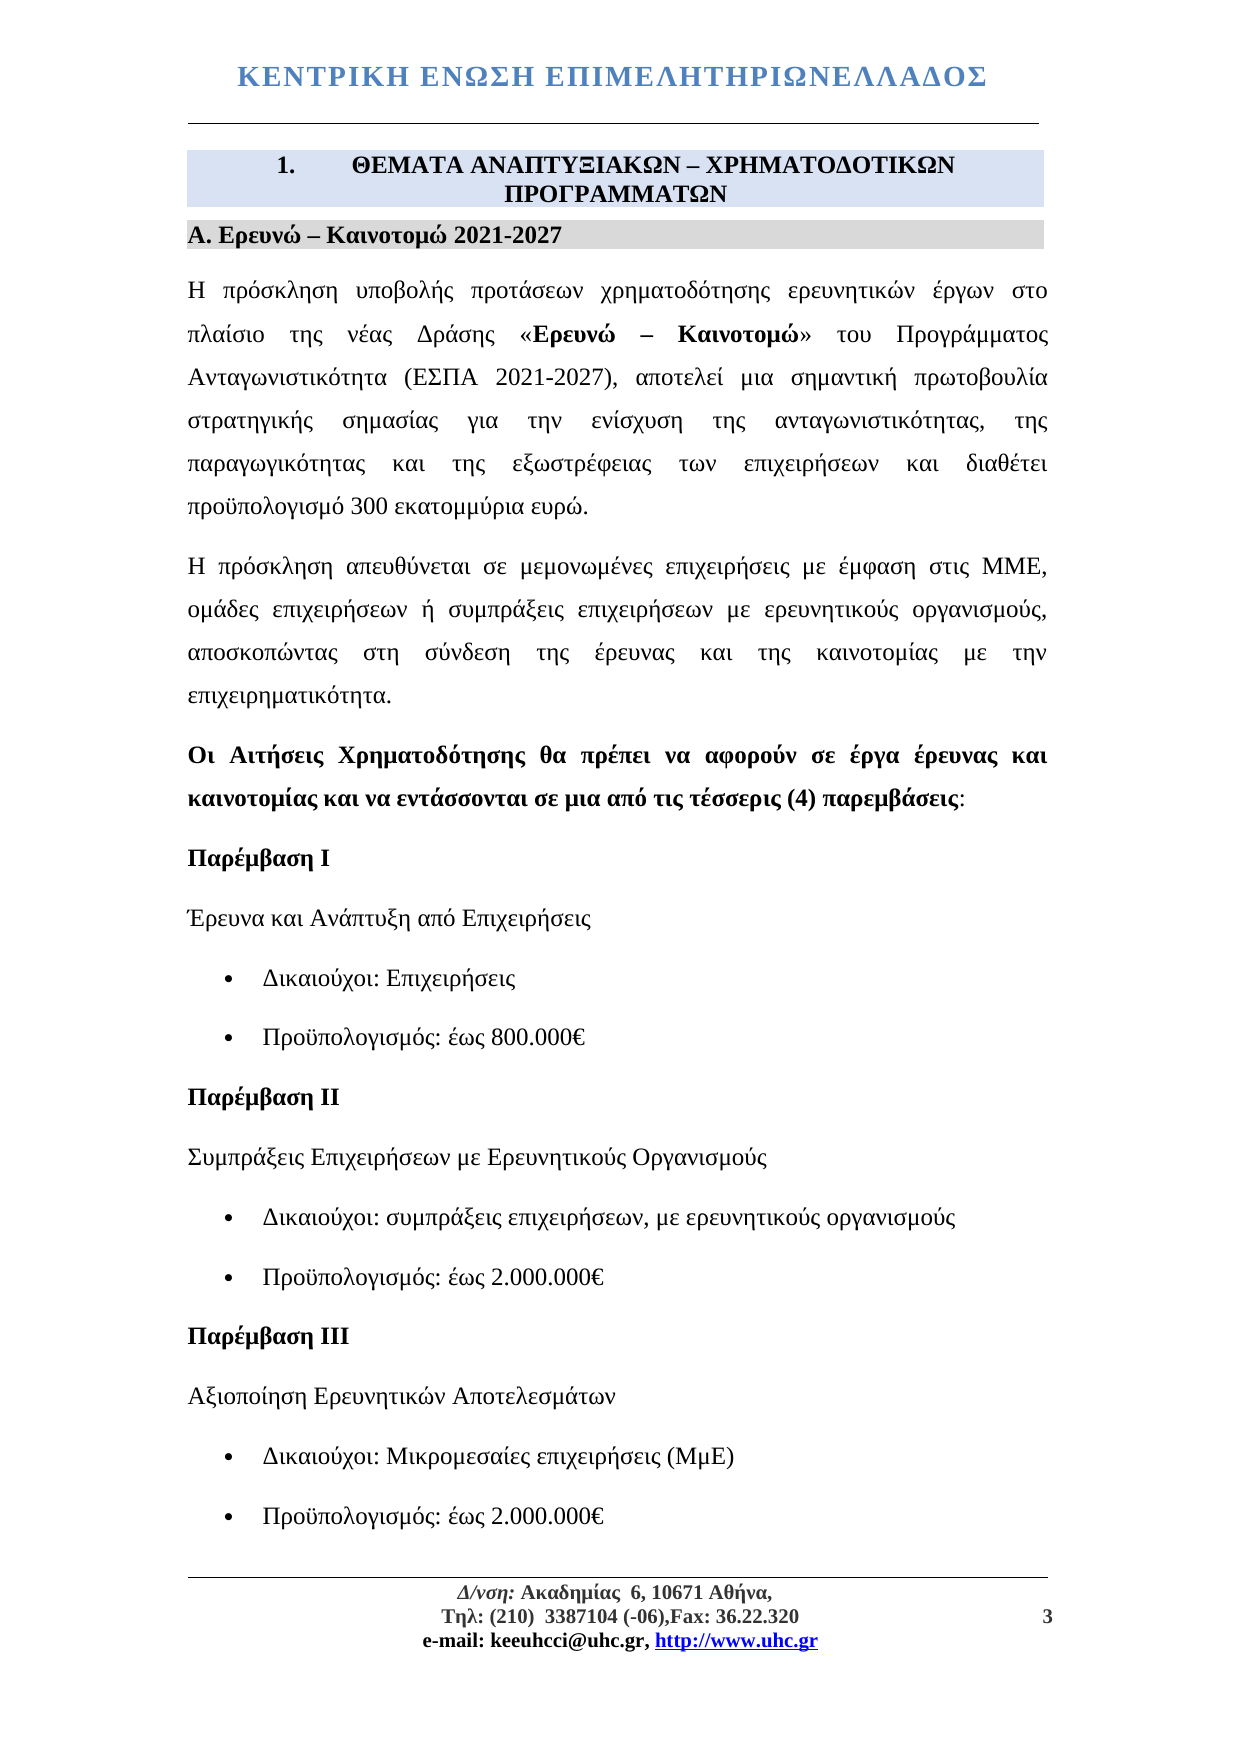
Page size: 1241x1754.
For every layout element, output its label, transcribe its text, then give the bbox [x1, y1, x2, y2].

text Αξιοποίηση Ερευνητικών Αποτελεσμάτων [187, 1381, 1048, 1410]
text Η πρόσκληση υποβολής προτάσεων χρηματοδότησης ερευνητικών έργων στο πλαίσιο της νέας Δράσης «Ερευνώ – Καινοτομώ» του Προγράμματος Ανταγωνιστικότητα (ΕΣΠΑ 2021-2027), αποτελεί μια σημαντική πρωτοβουλία στρατηγικής σημασίας για την ενίσχυση της ανταγωνιστικότητας, της παραγωγικότητας και της εξωστρέφειας των επιχειρήσεων και διαθέτει προϋπολογισμό 300 εκατομμύρια ευρώ. [187, 276, 1048, 520]
text Συμπράξεις Επιχειρήσεων με Ερευνητικούς Οργανισμούς [187, 1142, 1048, 1171]
subtitle ΘΕΜΑΤΑ ΑΝΑΠΤΥΞΙΑΚΩΝ – ΧΡΗΜΑΤΟΔΟΤΙΚΩΝ ΠΡΟΓΡΑΜΜΑΤΩΝ [187, 150, 1044, 207]
text Παρέμβαση Ι [187, 843, 1048, 872]
list Προϋπολογισμός: έως 2.000.000€ [225, 1262, 1048, 1290]
list Δικαιούχοι: Επιχειρήσεις [225, 963, 1048, 991]
text Έρευνα και Ανάπτυξη από Επιχειρήσεις [187, 903, 1048, 932]
subtitle Α. Ερευνώ – Καινοτομώ 2021-2027 [187, 220, 1044, 249]
text Οι Αιτήσεις Χρηματοδότησης θα πρέπει να αφορούν σε έργα έρευνας και καινοτομίας και να εντάσσονται σε μια από τις τέσσερις (4) παρεμβάσεις: [187, 740, 1048, 812]
list Προϋπολογισμός: έως 800.000€ [225, 1022, 1048, 1051]
list Δικαιούχοι: Mικρομεσαίες επιχειρήσεις (ΜμΕ) [225, 1441, 1048, 1470]
text Παρέμβαση ΙII [187, 1321, 1048, 1350]
text Παρέμβαση ΙI [187, 1082, 1048, 1111]
text Η πρόσκληση απευθύνεται σε μεμονωμένες επιχειρήσεις με έμφαση στις ΜΜΕ, ομάδες επιχειρήσεων ή συμπράξεις επιχειρήσεων με ερευνητικούς οργανισμούς, αποσκοπώντας στη σύνδεση της έρευνας και της καινοτομίας με την επιχειρηματικότητα. [187, 551, 1048, 709]
list Προϋπολογισμός: έως 2.000.000€ [225, 1501, 1048, 1529]
list Δικαιούχοι: συμπράξεις επιχειρήσεων, με ερευνητικούς οργανισμούς [225, 1202, 1048, 1231]
